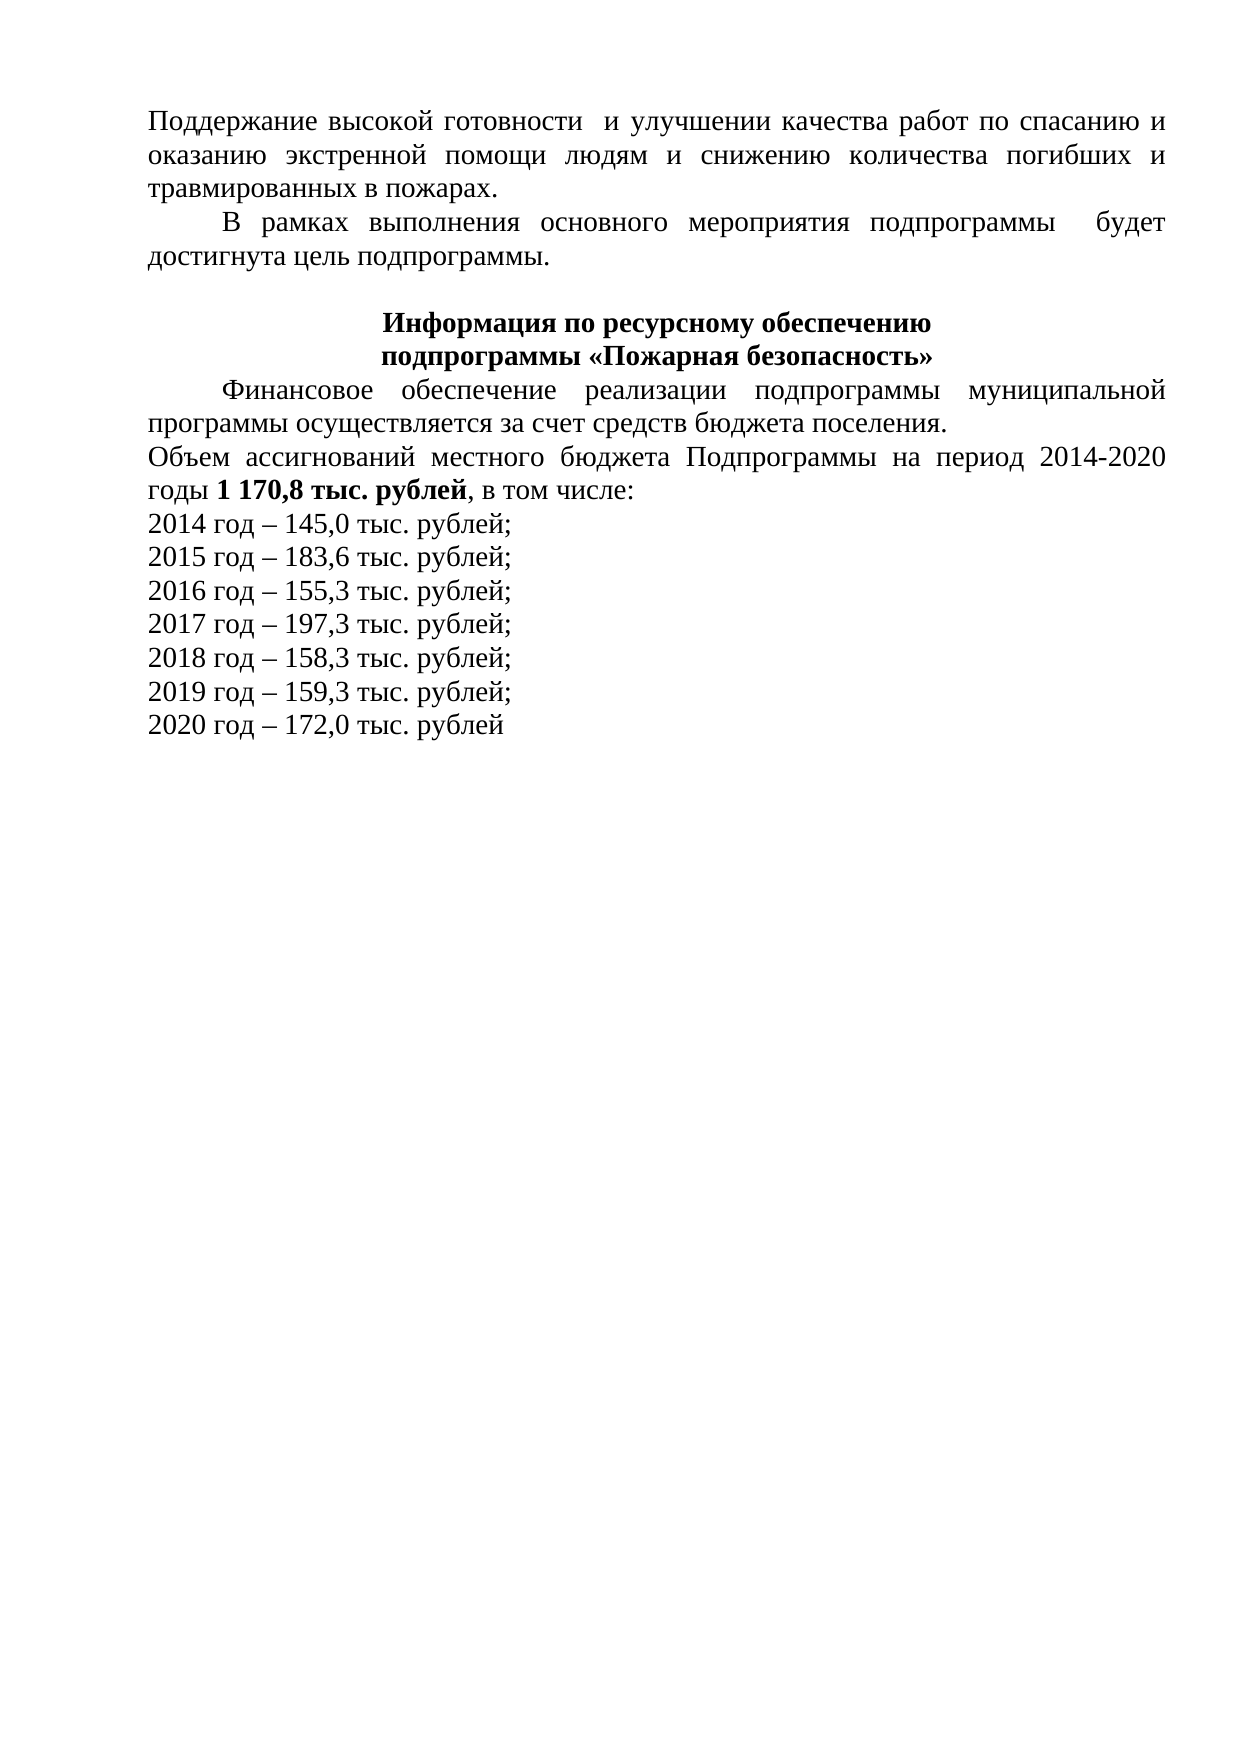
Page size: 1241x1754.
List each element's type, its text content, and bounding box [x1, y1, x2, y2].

text 2019 год – 159,3 тыс. рублей; [148, 674, 1167, 707]
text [148, 103, 1167, 204]
text Информация по ресурсному обеспечению подпрограммы «Пожарная безопасность» [148, 305, 1167, 372]
text 2017 год – 197,3 тыс. рублей; [148, 607, 1167, 640]
text 2016 год – 155,3 тыс. рублей; [148, 573, 1167, 607]
text 2020 год – 172,0 тыс. рублей [148, 707, 1167, 741]
text 2014 год – 145,0 тыс. рублей; [148, 506, 1167, 539]
text Объем ассигнований местного бюджета Подпрограммы на период 2014-2020 годы 1 170,8 тыс. рублей, в том числе: [148, 439, 1167, 506]
text 2015 год – 183,6 тыс. рублей; [148, 539, 1167, 573]
text В рамках выполнения основного мероприятия подпрограммы будет достигнута цель подпрограммы. [148, 204, 1167, 271]
text Финансовое обеспечение реализации подпрограммы муниципальной программы осуществляется за счет средств бюджета поселения. [148, 372, 1167, 439]
text 2018 год – 158,3 тыс. рублей; [148, 640, 1167, 674]
